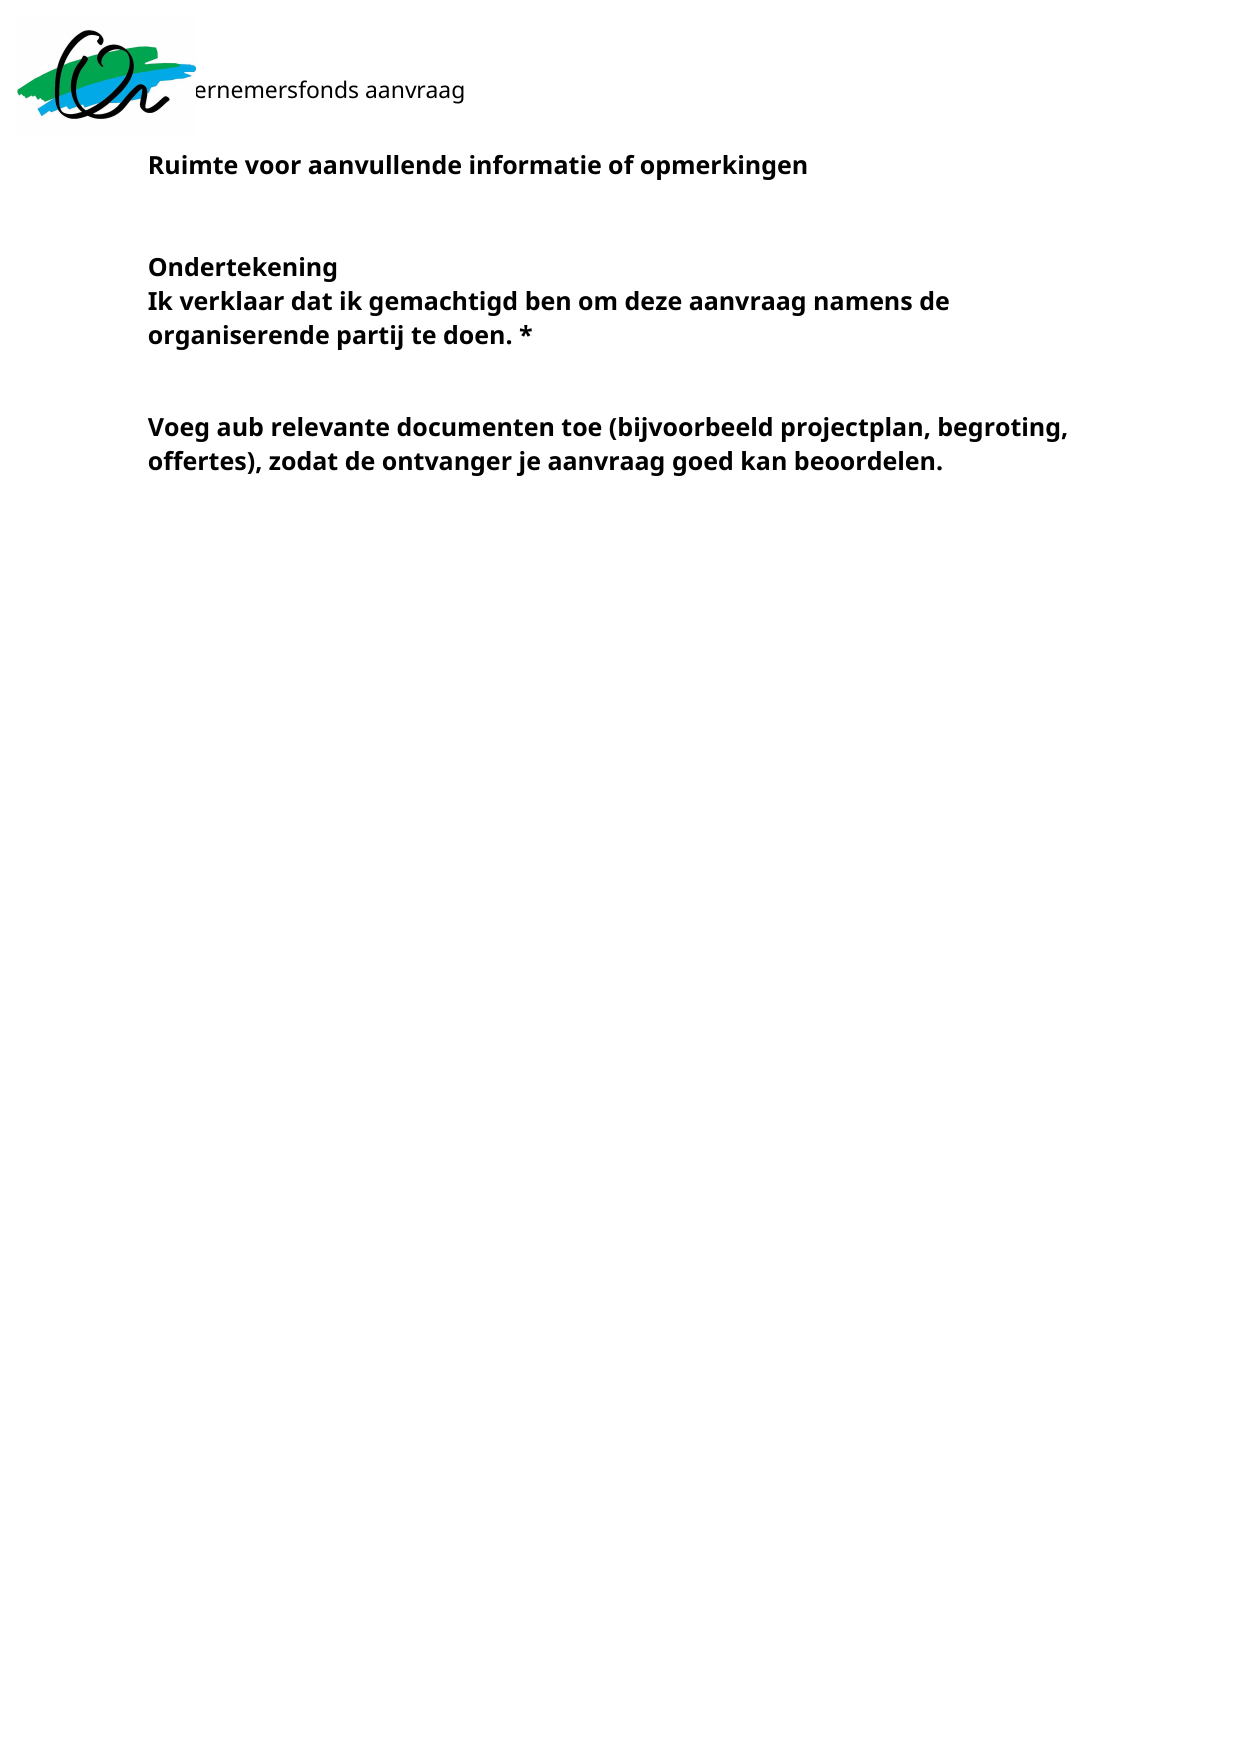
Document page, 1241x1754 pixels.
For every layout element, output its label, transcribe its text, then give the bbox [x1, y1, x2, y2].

text Voeg aub relevante documenten toe (bijvoorbeeld projectplan, begroting, offertes), zodat de ontvanger je aanvraag goed kan beoordelen. [148, 410, 1093, 478]
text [148, 148, 1093, 381]
picture [16, 15, 196, 134]
